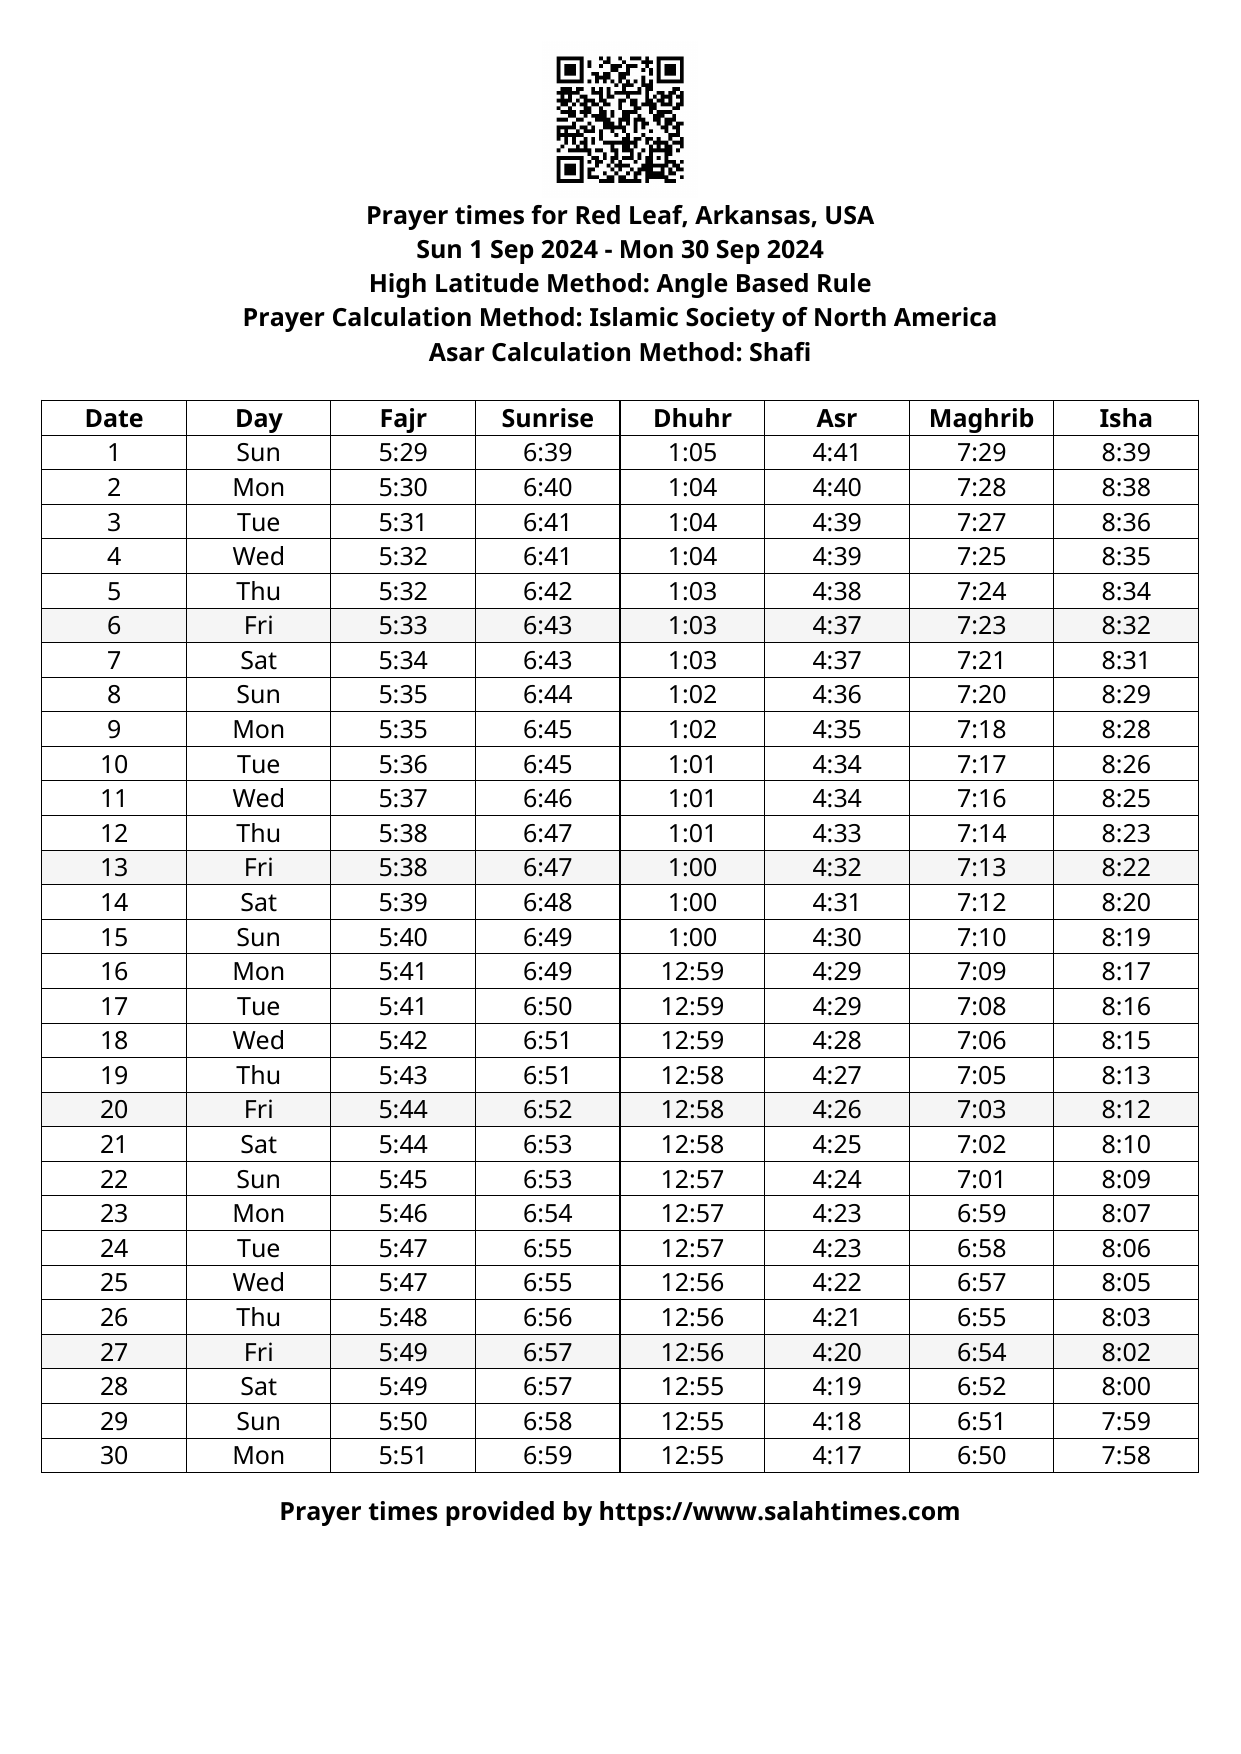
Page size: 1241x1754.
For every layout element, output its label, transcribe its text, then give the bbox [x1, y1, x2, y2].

table_cell 5:35 [331, 678, 475, 711]
table_cell 5:30 [331, 470, 475, 504]
table_cell 4:39 [765, 505, 909, 538]
table_cell 1:00 [621, 920, 764, 953]
table_cell 4:36 [765, 678, 909, 711]
picture [542, 41, 699, 198]
table_cell 4:38 [765, 574, 909, 607]
table_cell 1:05 [621, 436, 764, 469]
table_cell 1:01 [621, 781, 764, 815]
table_cell 12:57 [621, 1196, 764, 1230]
table_cell Sun [187, 1404, 330, 1437]
table_cell 6:53 [476, 1162, 619, 1195]
table_cell Fri [187, 851, 330, 884]
table_cell 12:56 [621, 1300, 764, 1334]
table_cell 5:34 [331, 643, 475, 677]
table_cell 7:03 [910, 1093, 1053, 1126]
table_cell 3 [42, 505, 186, 538]
table_cell 1:03 [621, 643, 764, 677]
table_cell 8:10 [1054, 1127, 1198, 1161]
table_cell 5:51 [331, 1439, 475, 1472]
table_header Asr [765, 401, 909, 434]
table_cell 1:03 [621, 609, 764, 642]
table_cell 5:39 [331, 885, 475, 919]
table_cell 5:49 [331, 1335, 475, 1368]
text Prayer times for Red Leaf, Arkansas, USA [42, 198, 1198, 232]
table_cell 25 [42, 1266, 186, 1299]
table_cell Wed [187, 1024, 330, 1057]
text Prayer times provided by https://www.salahtimes.com [42, 1494, 1198, 1528]
table_cell 23 [42, 1196, 186, 1230]
table_header Dhuhr [621, 401, 764, 434]
table_cell 4:27 [765, 1058, 909, 1092]
table_cell 6:51 [910, 1404, 1053, 1437]
table_cell 6:50 [476, 989, 619, 1022]
table_cell 6:52 [910, 1369, 1053, 1403]
table_cell 5:43 [331, 1058, 475, 1092]
table_cell 18 [42, 1024, 186, 1057]
table_cell 5:41 [331, 954, 475, 988]
table_cell 4:34 [765, 747, 909, 780]
table_cell 5:45 [331, 1162, 475, 1195]
table_cell 7:58 [1054, 1439, 1198, 1472]
table_cell 4:35 [765, 712, 909, 746]
table_header Day [187, 401, 330, 434]
table_cell 6:53 [476, 1127, 619, 1161]
table_cell 1:00 [621, 851, 764, 884]
table_cell 8:35 [1054, 539, 1198, 573]
table_cell 12:59 [621, 989, 764, 1022]
table_cell 8 [42, 678, 186, 711]
table_cell 8:03 [1054, 1300, 1198, 1334]
table_cell 1:01 [621, 816, 764, 849]
text Prayer Calculation Method: Islamic Society of North America [42, 300, 1198, 334]
table_cell 4:24 [765, 1162, 909, 1195]
table_cell 7:06 [910, 1024, 1053, 1057]
table_cell 5:32 [331, 539, 475, 573]
table_cell 8:31 [1054, 643, 1198, 677]
table_cell 8:00 [1054, 1369, 1198, 1403]
table_cell 6:49 [476, 920, 619, 953]
table_cell Fri [187, 1093, 330, 1126]
table_cell 6:51 [476, 1024, 619, 1057]
table_cell 6:56 [476, 1300, 619, 1334]
table_cell 6:49 [476, 954, 619, 988]
table_cell 4:22 [765, 1266, 909, 1299]
table_cell 8:19 [1054, 920, 1198, 953]
table_cell 12:58 [621, 1093, 764, 1126]
table_cell 12:58 [621, 1058, 764, 1092]
text Asar Calculation Method: Shafi [42, 334, 1198, 368]
table_cell 7:17 [910, 747, 1053, 780]
table_cell 1:04 [621, 539, 764, 573]
table_cell 7:27 [910, 505, 1053, 538]
table_cell Fri [187, 609, 330, 642]
table_cell 4:29 [765, 954, 909, 988]
table_cell 7:29 [910, 436, 1053, 469]
table_cell 8:09 [1054, 1162, 1198, 1195]
table_cell 4:23 [765, 1231, 909, 1264]
table_cell 12 [42, 816, 186, 849]
table_cell 27 [42, 1335, 186, 1368]
table_cell Wed [187, 1266, 330, 1299]
table_cell Tue [187, 1231, 330, 1264]
table_cell Tue [187, 989, 330, 1022]
table_cell 8:39 [1054, 436, 1198, 469]
table_cell 5:50 [331, 1404, 475, 1437]
table_cell 11 [42, 781, 186, 815]
table_cell 6:52 [476, 1093, 619, 1126]
table_cell 4:25 [765, 1127, 909, 1161]
table_cell 26 [42, 1300, 186, 1334]
table_cell Sat [187, 1369, 330, 1403]
table_cell 1:04 [621, 470, 764, 504]
table_cell 7:21 [910, 643, 1053, 677]
table_cell 5:38 [331, 816, 475, 849]
table_cell 10 [42, 747, 186, 780]
table_cell 5:38 [331, 851, 475, 884]
table_cell 4:20 [765, 1335, 909, 1368]
text Sun 1 Sep 2024 - Mon 30 Sep 2024 [42, 232, 1198, 266]
table_cell 6:50 [910, 1439, 1053, 1472]
table_header Isha [1054, 401, 1198, 434]
table_cell 7:10 [910, 920, 1053, 953]
table_cell 7:16 [910, 781, 1053, 815]
table_cell 7:08 [910, 989, 1053, 1022]
table_cell 8:29 [1054, 678, 1198, 711]
table_cell 4:41 [765, 436, 909, 469]
table_cell Thu [187, 1058, 330, 1092]
table_cell Tue [187, 747, 330, 780]
table_cell 6:54 [476, 1196, 619, 1230]
table_cell 12:55 [621, 1369, 764, 1403]
table_cell 5:37 [331, 781, 475, 815]
table_cell 1:01 [621, 747, 764, 780]
table_cell 29 [42, 1404, 186, 1437]
table_cell 30 [42, 1439, 186, 1472]
table_cell 5:48 [331, 1300, 475, 1334]
table_cell 8:23 [1054, 816, 1198, 849]
table_cell 4:40 [765, 470, 909, 504]
table_cell Thu [187, 1300, 330, 1334]
table_cell 17 [42, 989, 186, 1022]
table_cell 6:41 [476, 539, 619, 573]
table_header Maghrib [910, 401, 1053, 434]
table_cell 8:34 [1054, 574, 1198, 607]
table_cell 22 [42, 1162, 186, 1195]
table_cell Sun [187, 678, 330, 711]
table_cell 7:14 [910, 816, 1053, 849]
table_cell 6:41 [476, 505, 619, 538]
table_cell 14 [42, 885, 186, 919]
table_cell Wed [187, 781, 330, 815]
table_cell 4:17 [765, 1439, 909, 1472]
table_cell 6:43 [476, 609, 619, 642]
table_cell Sat [187, 1127, 330, 1161]
table_cell 7:13 [910, 851, 1053, 884]
table_cell 28 [42, 1369, 186, 1403]
table_cell 6:45 [476, 712, 619, 746]
table_cell 6:47 [476, 816, 619, 849]
table_cell 5:31 [331, 505, 475, 538]
table_cell 19 [42, 1058, 186, 1092]
table_cell Mon [187, 470, 330, 504]
table_cell 4:33 [765, 816, 909, 849]
table_cell 7:23 [910, 609, 1053, 642]
table_cell 6:57 [476, 1369, 619, 1403]
table_cell 6:48 [476, 885, 619, 919]
table_cell Sat [187, 643, 330, 677]
table_cell 6:44 [476, 678, 619, 711]
table_cell 6:55 [476, 1266, 619, 1299]
table_cell 21 [42, 1127, 186, 1161]
table_cell Mon [187, 1439, 330, 1472]
table_cell 12:56 [621, 1266, 764, 1299]
table_cell 5:40 [331, 920, 475, 953]
table_cell 8:07 [1054, 1196, 1198, 1230]
table_cell 20 [42, 1093, 186, 1126]
table_cell 4:37 [765, 643, 909, 677]
table_cell 1:04 [621, 505, 764, 538]
table_cell 8:06 [1054, 1231, 1198, 1264]
table_cell 6:57 [476, 1335, 619, 1368]
table_cell 8:36 [1054, 505, 1198, 538]
table_cell 5:32 [331, 574, 475, 607]
table_cell 12:55 [621, 1439, 764, 1472]
table_cell Sun [187, 436, 330, 469]
table_cell 7:18 [910, 712, 1053, 746]
table_cell 15 [42, 920, 186, 953]
table_cell 8:15 [1054, 1024, 1198, 1057]
text High Latitude Method: Angle Based Rule [42, 266, 1198, 300]
table_cell 12:57 [621, 1162, 764, 1195]
table_cell 1:00 [621, 885, 764, 919]
table_cell 8:32 [1054, 609, 1198, 642]
table_cell 6:47 [476, 851, 619, 884]
table_cell Sun [187, 1162, 330, 1195]
table_cell 7:02 [910, 1127, 1053, 1161]
table_cell 6:54 [910, 1335, 1053, 1368]
table_cell 8:28 [1054, 712, 1198, 746]
table_cell 4:21 [765, 1300, 909, 1334]
table_cell 8:02 [1054, 1335, 1198, 1368]
table_cell 4:39 [765, 539, 909, 573]
table_cell 5 [42, 574, 186, 607]
table_cell 5:29 [331, 436, 475, 469]
table_cell 5:47 [331, 1266, 475, 1299]
table_cell 7:59 [1054, 1404, 1198, 1437]
table_cell 4:18 [765, 1404, 909, 1437]
table_cell 8:38 [1054, 470, 1198, 504]
table_cell 8:13 [1054, 1058, 1198, 1092]
table_cell 8:17 [1054, 954, 1198, 988]
table_cell 6:55 [476, 1231, 619, 1264]
table_cell 6:51 [476, 1058, 619, 1092]
table_cell 12:58 [621, 1127, 764, 1161]
table_cell 6:57 [910, 1266, 1053, 1299]
table_cell 4:23 [765, 1196, 909, 1230]
table_cell 6:55 [910, 1300, 1053, 1334]
table_cell 8:05 [1054, 1266, 1198, 1299]
table_cell 8:26 [1054, 747, 1198, 780]
table_cell 8:22 [1054, 851, 1198, 884]
table_cell 5:36 [331, 747, 475, 780]
table_cell 6:43 [476, 643, 619, 677]
table_cell 6:46 [476, 781, 619, 815]
table_cell 24 [42, 1231, 186, 1264]
table_cell 5:46 [331, 1196, 475, 1230]
table_cell Mon [187, 954, 330, 988]
table_cell 5:41 [331, 989, 475, 1022]
table_cell 12:59 [621, 1024, 764, 1057]
table_cell 4 [42, 539, 186, 573]
table_header Sunrise [476, 401, 619, 434]
table_cell 5:44 [331, 1127, 475, 1161]
table_cell 7:28 [910, 470, 1053, 504]
table_cell 7:01 [910, 1162, 1053, 1195]
table_cell 4:32 [765, 851, 909, 884]
table_cell 6:59 [476, 1439, 619, 1472]
table_cell 1:02 [621, 712, 764, 746]
table_cell 4:37 [765, 609, 909, 642]
table_header Fajr [331, 401, 475, 434]
table_cell 8:16 [1054, 989, 1198, 1022]
table_cell 12:57 [621, 1231, 764, 1264]
table_cell Tue [187, 505, 330, 538]
table_cell 7:25 [910, 539, 1053, 573]
table_cell 1:02 [621, 678, 764, 711]
table_cell Sat [187, 885, 330, 919]
table_cell Thu [187, 816, 330, 849]
table_cell 16 [42, 954, 186, 988]
table_cell 12:56 [621, 1335, 764, 1368]
table_cell 12:59 [621, 954, 764, 988]
table_cell 5:49 [331, 1369, 475, 1403]
table_cell 7:20 [910, 678, 1053, 711]
table_cell 7:24 [910, 574, 1053, 607]
table_cell 6:42 [476, 574, 619, 607]
table_cell Mon [187, 712, 330, 746]
table_cell 8:12 [1054, 1093, 1198, 1126]
table_cell 13 [42, 851, 186, 884]
table_cell 8:20 [1054, 885, 1198, 919]
table_cell 6:40 [476, 470, 619, 504]
table_cell 4:30 [765, 920, 909, 953]
table_cell 6 [42, 609, 186, 642]
table_cell 9 [42, 712, 186, 746]
table_cell 4:31 [765, 885, 909, 919]
table_cell 8:25 [1054, 781, 1198, 815]
table_cell 4:29 [765, 989, 909, 1022]
table_cell 5:47 [331, 1231, 475, 1264]
table_cell 5:42 [331, 1024, 475, 1057]
table_cell Wed [187, 539, 330, 573]
table_cell Mon [187, 1196, 330, 1230]
table_cell 7:05 [910, 1058, 1053, 1092]
table_cell 7:09 [910, 954, 1053, 988]
table_cell Thu [187, 574, 330, 607]
table_cell 4:19 [765, 1369, 909, 1403]
table_cell 4:26 [765, 1093, 909, 1126]
table_cell Fri [187, 1335, 330, 1368]
table_cell 6:45 [476, 747, 619, 780]
table_cell 12:55 [621, 1404, 764, 1437]
table_cell 6:39 [476, 436, 619, 469]
table_cell 2 [42, 470, 186, 504]
table_cell 5:33 [331, 609, 475, 642]
table_cell 7 [42, 643, 186, 677]
table_cell Sun [187, 920, 330, 953]
table_cell 5:44 [331, 1093, 475, 1126]
table_cell 4:28 [765, 1024, 909, 1057]
table_cell 4:34 [765, 781, 909, 815]
table_cell 6:58 [476, 1404, 619, 1437]
table_cell 1 [42, 436, 186, 469]
table_header Date [42, 401, 186, 434]
table_cell 6:58 [910, 1231, 1053, 1264]
table_cell 7:12 [910, 885, 1053, 919]
table_cell 1:03 [621, 574, 764, 607]
table_cell 5:35 [331, 712, 475, 746]
table_cell 6:59 [910, 1196, 1053, 1230]
